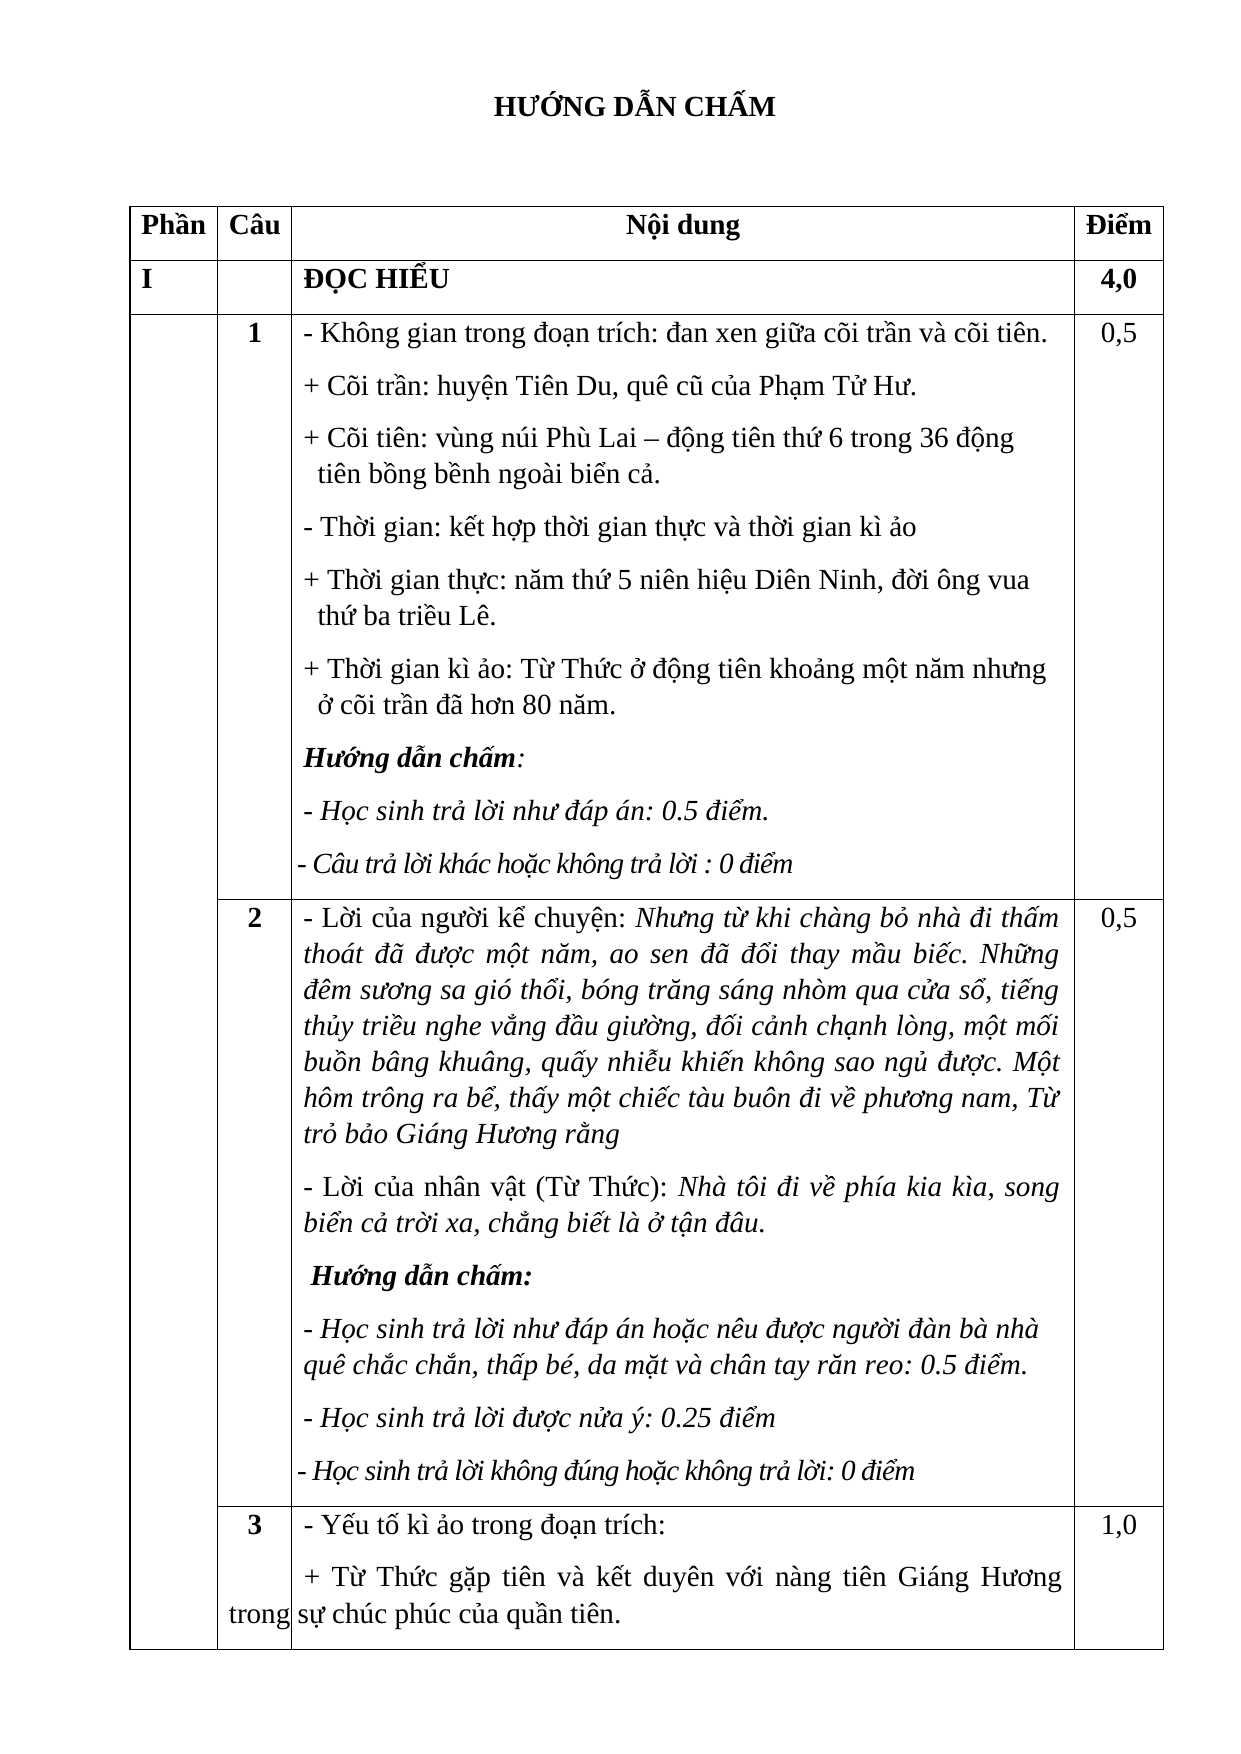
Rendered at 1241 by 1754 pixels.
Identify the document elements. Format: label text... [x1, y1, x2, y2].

table_cell - Không gian trong đoạn trích: đan xen giữa cõi trần và cõi tiên. + Cõi trần: huyện Tiên Du, quê cũ của Phạm Tử Hư. + Cõi tiên: vùng núi Phù Lai – động tiên thứ 6 trong 36 động tiên bồng bềnh ngoài biển cả. - Thời gian: kết hợp thời gian thực và thời gian kì ảo + Thời gian thực: năm thứ 5 niên hiệu Diên Ninh, đời ông vua thứ ba triều Lê. + Thời gian kì ảo: Từ Thức ở động tiên khoảng một năm nhưng ở cõi trần đã hơn 80 năm. Hướng dẫn chấm: - Học sinh trả lời như đáp án: 0.5 điểm. - Câu trả lời khác hoặc không trả lời : 0 điểm [292, 315, 1074, 899]
table_cell 0,5 [1075, 315, 1163, 899]
table_cell 4,0 [1075, 261, 1163, 314]
table_cell [131, 315, 217, 1648]
text HƯỚNG DẪN CHẤM [118, 89, 1152, 122]
table_header Nội dung [292, 207, 1074, 260]
table_cell I [131, 261, 217, 314]
table_header Câu [218, 207, 291, 260]
table_header Phần [131, 207, 217, 260]
table_cell 1,0 [1075, 1507, 1163, 1648]
table_cell [218, 261, 291, 314]
table_cell ĐỌC HIỂU [292, 261, 1074, 314]
table_header Điểm [1075, 207, 1163, 260]
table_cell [292, 1507, 1074, 1648]
table_cell 1 [218, 315, 291, 899]
table_cell 0,5 [1075, 900, 1163, 1506]
table_cell 3 [218, 1507, 291, 1648]
table_cell - Lời của người kể chuyện: Nhưng từ khi chàng bỏ nhà đi thấm thoát đã được một năm, ao sen đã đổi thay mầu biếc. Những đêm sương sa gió thổi, bóng trăng sáng nhòm qua cửa sổ, tiếng thủy triều nghe vẳng đầu giường, đối cảnh chạnh lòng, một mối buồn bâng khuâng, quấy nhiễu khiến không sao ngủ được. Một hôm trông ra bể, thấy một chiếc tàu buôn đi về phương nam, Từ trỏ bảo Giáng Hương rằng - Lời của nhân vật (Từ Thức): Nhà tôi đi về phía kia kìa, song biển cả trời xa, chẳng biết là ở tận đâu. Hướng dẫn chấm: - Học sinh trả lời như đáp án hoặc nêu được người đàn bà nhà quê chắc chắn, thấp bé, da mặt và chân tay răn reo: 0.5 điểm. - Học sinh trả lời được nửa ý: 0.25 điểm - Học sinh trả lời không đúng hoặc không trả lời: 0 điểm [292, 900, 1074, 1506]
table_cell 2 [218, 900, 291, 1506]
